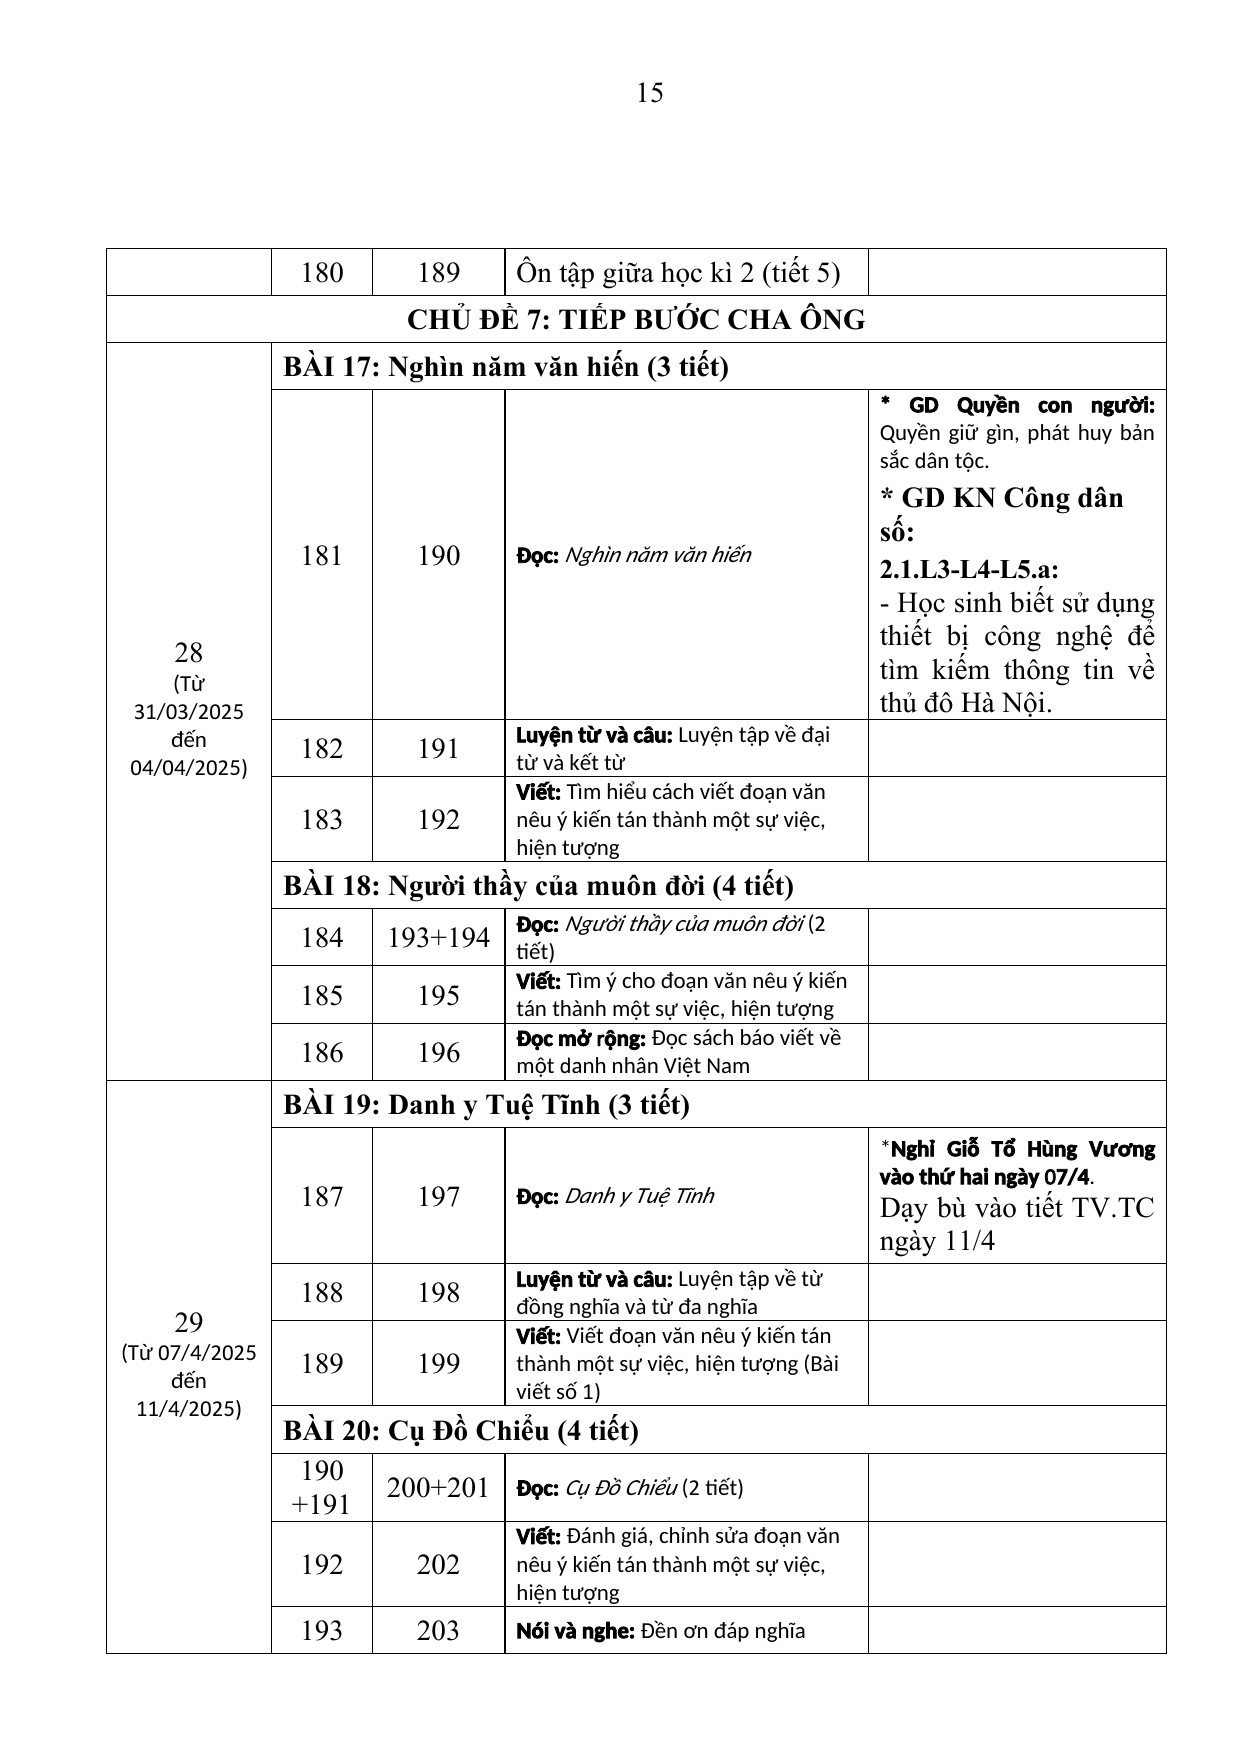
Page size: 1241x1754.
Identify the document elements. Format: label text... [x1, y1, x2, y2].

table_cell 181 [272, 390, 372, 719]
table_cell 188 [272, 1264, 372, 1320]
table_cell 180 [272, 249, 372, 295]
table_cell BÀI 18: Người thầy của muôn đời (4 tiết) [272, 862, 1166, 908]
table_cell Đọc: Cụ Đồ Chiểu (2 tiết) [506, 1454, 868, 1521]
table_cell [869, 1522, 1166, 1606]
table_cell 191 [373, 720, 504, 776]
table_cell 203 [373, 1607, 504, 1653]
table_cell 189 [373, 249, 504, 295]
table_cell Luyện từ và câu: Luyện tập về từ đồng nghĩa và từ đa nghĩa [506, 1264, 868, 1320]
table_cell 202 [373, 1522, 504, 1606]
table_cell Viết: Tìm hiểu cách viết đoạn văn nêu ý kiến tán thành một sự việc, hiện tượng [506, 777, 868, 861]
table_cell 197 [373, 1128, 504, 1263]
table_cell 193+194 [373, 909, 504, 965]
table_cell [869, 966, 1166, 1022]
table_cell 29 (Từ 07/4/2025 đến 11/4/2025) [107, 1081, 271, 1653]
table_cell 186 [272, 1024, 372, 1079]
table_cell [869, 1607, 1166, 1653]
table_cell 195 [373, 966, 504, 1022]
table_cell Đọc: Nghìn năm văn hiến [506, 390, 868, 719]
table_cell 28 (Từ 31/03/2025 đến 04/04/2025) [107, 343, 271, 1079]
table_cell 189 [272, 1321, 372, 1405]
table_cell 184 [272, 909, 372, 965]
table_cell 185 [272, 966, 372, 1022]
table_cell 183 [272, 777, 372, 861]
table_cell 196 [373, 1024, 504, 1079]
table_cell Viết: Tìm ý cho đoạn văn nêu ý kiến tán thành một sự việc, hiện tượng [506, 966, 868, 1022]
table_cell [869, 909, 1166, 965]
table_cell Viết: Viết đoạn văn nêu ý kiến tán thành một sự việc, hiện tượng (Bài viết số 1) [506, 1321, 868, 1405]
table_cell [869, 1321, 1166, 1405]
table_cell 199 [373, 1321, 504, 1405]
table_cell [869, 249, 1166, 295]
table_cell 200+201 [373, 1454, 504, 1521]
table_cell [869, 777, 1166, 861]
table_cell *Nghỉ Giỗ Tổ Hùng Vương vào thứ hai ngày 07/4. Dạy bù vào tiết TV.TC ngày 11/4 [869, 1128, 1166, 1263]
table_cell Ôn tập giữa học kì 2 (tiết 5) [506, 249, 868, 295]
table_cell Đọc: Người thầy của muôn đời (2 tiết) [506, 909, 868, 965]
table_cell Đọc: Danh y Tuệ Tĩnh [506, 1128, 868, 1263]
table_cell 190 [373, 390, 504, 719]
table_cell 192 [272, 1522, 372, 1606]
table_cell [869, 1264, 1166, 1320]
table_cell 198 [373, 1264, 504, 1320]
table_cell Luyện từ và câu: Luyện tập về đại từ và kết từ [506, 720, 868, 776]
table_cell Viết: Đánh giá, chỉnh sửa đoạn văn nêu ý kiến tán thành một sự việc, hiện tượng [506, 1522, 868, 1606]
table_cell 187 [272, 1128, 372, 1263]
table_cell 192 [373, 777, 504, 861]
table_cell 190 +191 [272, 1454, 372, 1521]
table_cell * GD Quyền con người: Quyền giữ gìn, phát huy bản sắc dân tộc. * GD KN Công dân số: 2.1.L3-L4-L5.a: - Học sinh biết sử dụng thiết bị công nghệ để tìm kiếm thông tin về thủ đô Hà Nội. [869, 390, 1166, 719]
table_cell [869, 1454, 1166, 1521]
table_cell CHỦ ĐỀ 7: TIẾP BƯỚC CHA ÔNG [107, 296, 1166, 342]
table_cell Đọc mở rộng: Đọc sách báo viết về một danh nhân Việt Nam [506, 1024, 868, 1079]
table_cell 193 [272, 1607, 372, 1653]
table_cell BÀI 20: Cụ Đồ Chiểu (4 tiết) [272, 1406, 1166, 1452]
table_cell 182 [272, 720, 372, 776]
table_cell BÀI 17: Nghìn năm văn hiến (3 tiết) [272, 343, 1166, 389]
table_cell BÀI 19: Danh y Tuệ Tĩnh (3 tiết) [272, 1081, 1166, 1127]
table_cell [869, 720, 1166, 776]
table_cell [869, 1024, 1166, 1079]
table_cell Nói và nghe: Đền ơn đáp nghĩa [506, 1607, 868, 1653]
